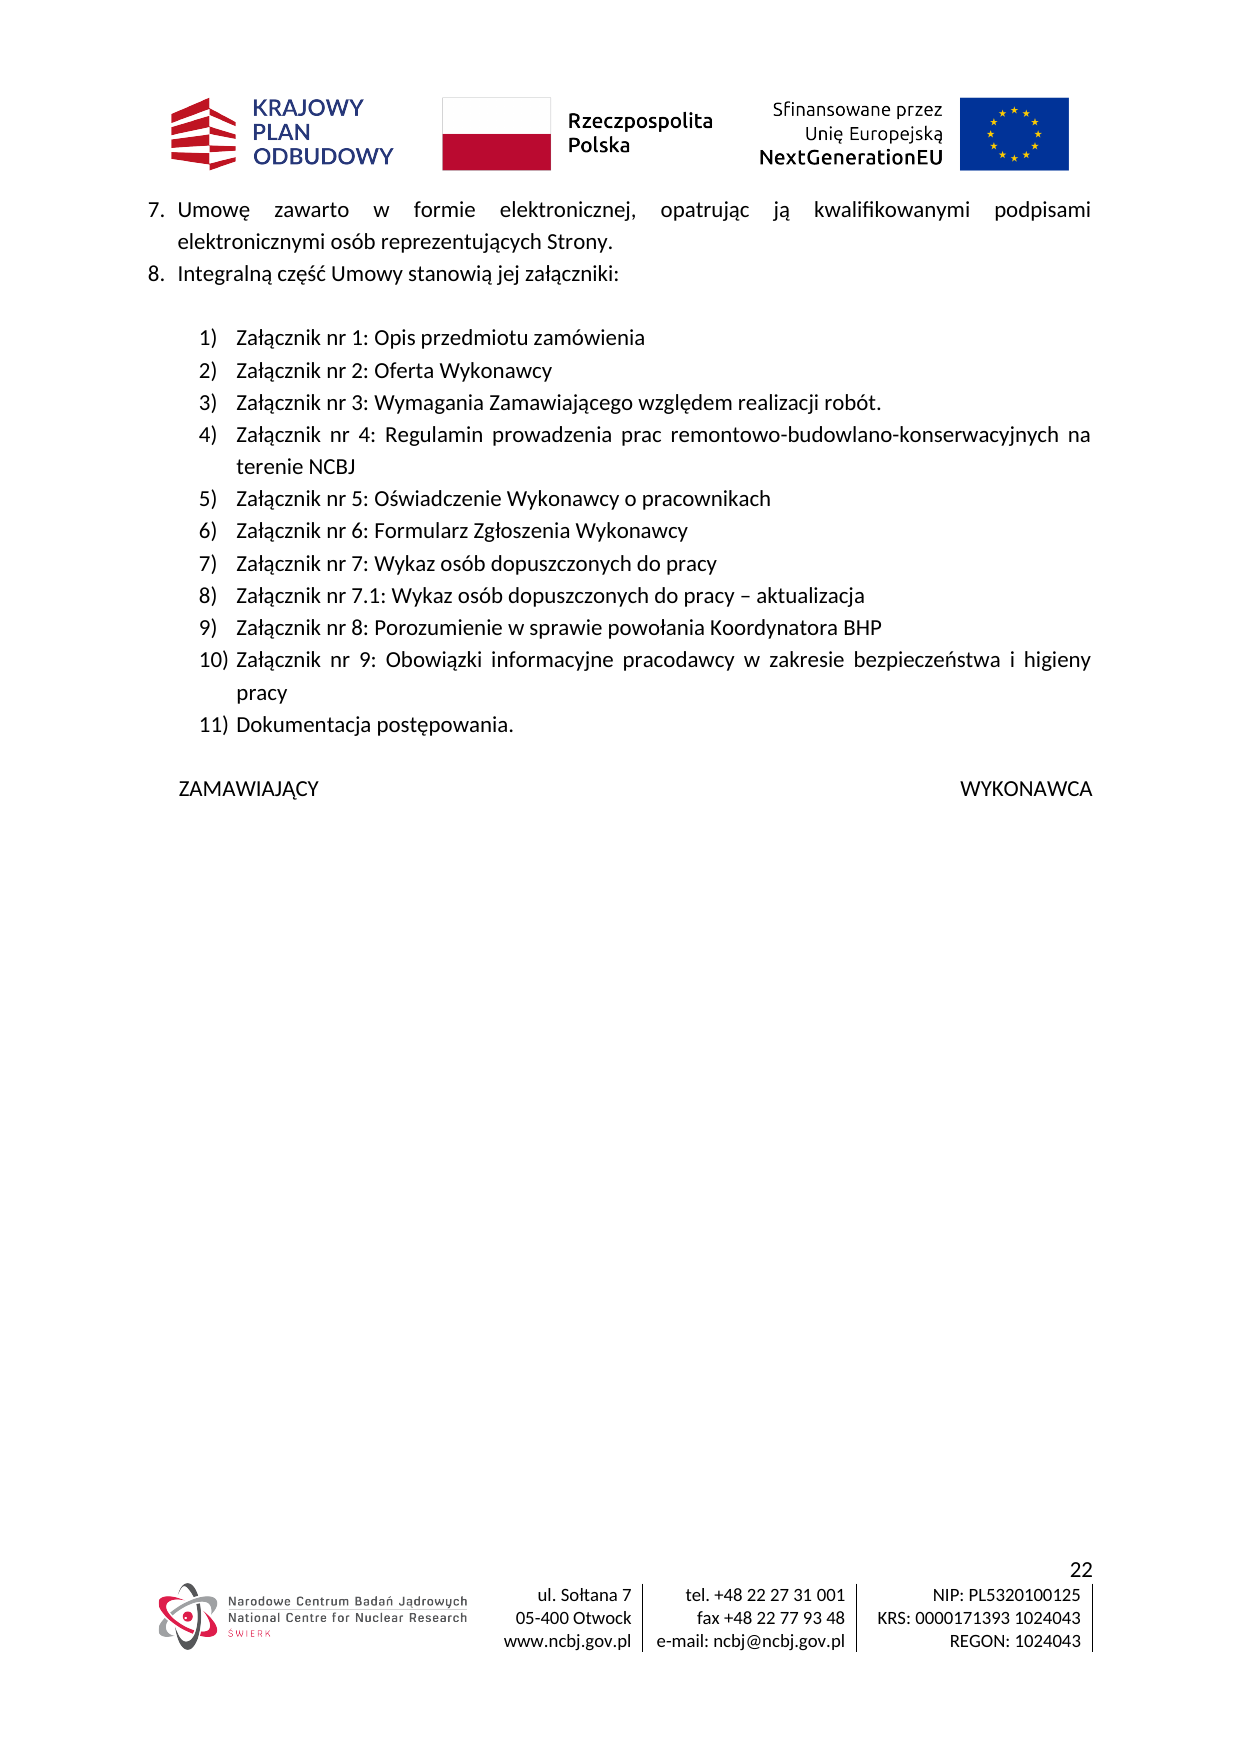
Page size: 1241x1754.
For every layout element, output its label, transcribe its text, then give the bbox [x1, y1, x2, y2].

list Załącznik nr 8: Porozumienie w sprawie powołania Koordynatora BHP [199, 613, 1093, 641]
list Załącznik nr 7.1: Wykaz osób dopuszczonych do pracy – aktualizacja [199, 581, 1093, 609]
text 8. Integralną część Umowy stanowią jej załączniki: [148, 259, 1093, 287]
list Załącznik nr 2: Oferta Wykonawcy [199, 356, 1093, 384]
list Załącznik nr 1: Opis przedmiotu zamówienia [199, 323, 1093, 352]
list Dokumentacja postępowania. [199, 710, 1093, 738]
text 7. Umowę zawarto w formie elektronicznej, opatrując ją kwalifikowanymi podpisami elektronicznymi osób reprezentujących Strony. [148, 195, 1093, 255]
list Załącznik nr 3: Wymagania Zamawiającego względem realizacji robót. [199, 388, 1093, 416]
picture [147, 73, 1093, 195]
text ZAMAWIAJĄCY WYKONAWCA [148, 742, 1093, 834]
list Załącznik nr 6: Formularz Zgłoszenia Wykonawcy [199, 517, 1093, 545]
list Załącznik nr 9: Obowiązki informacyjne pracodawcy w zakresie bezpieczeństwa i higieny pracy [199, 645, 1093, 706]
picture [158, 1583, 467, 1650]
list Załącznik nr 4: Regulamin prowadzenia prac remontowo-budowlano-konserwacyjnych na terenie NCBJ [199, 420, 1093, 480]
list Załącznik nr 7: Wykaz osób dopuszczonych do pracy [199, 549, 1093, 577]
list Załącznik nr 5: Oświadczenie Wykonawcy o pracownikach [199, 484, 1093, 512]
